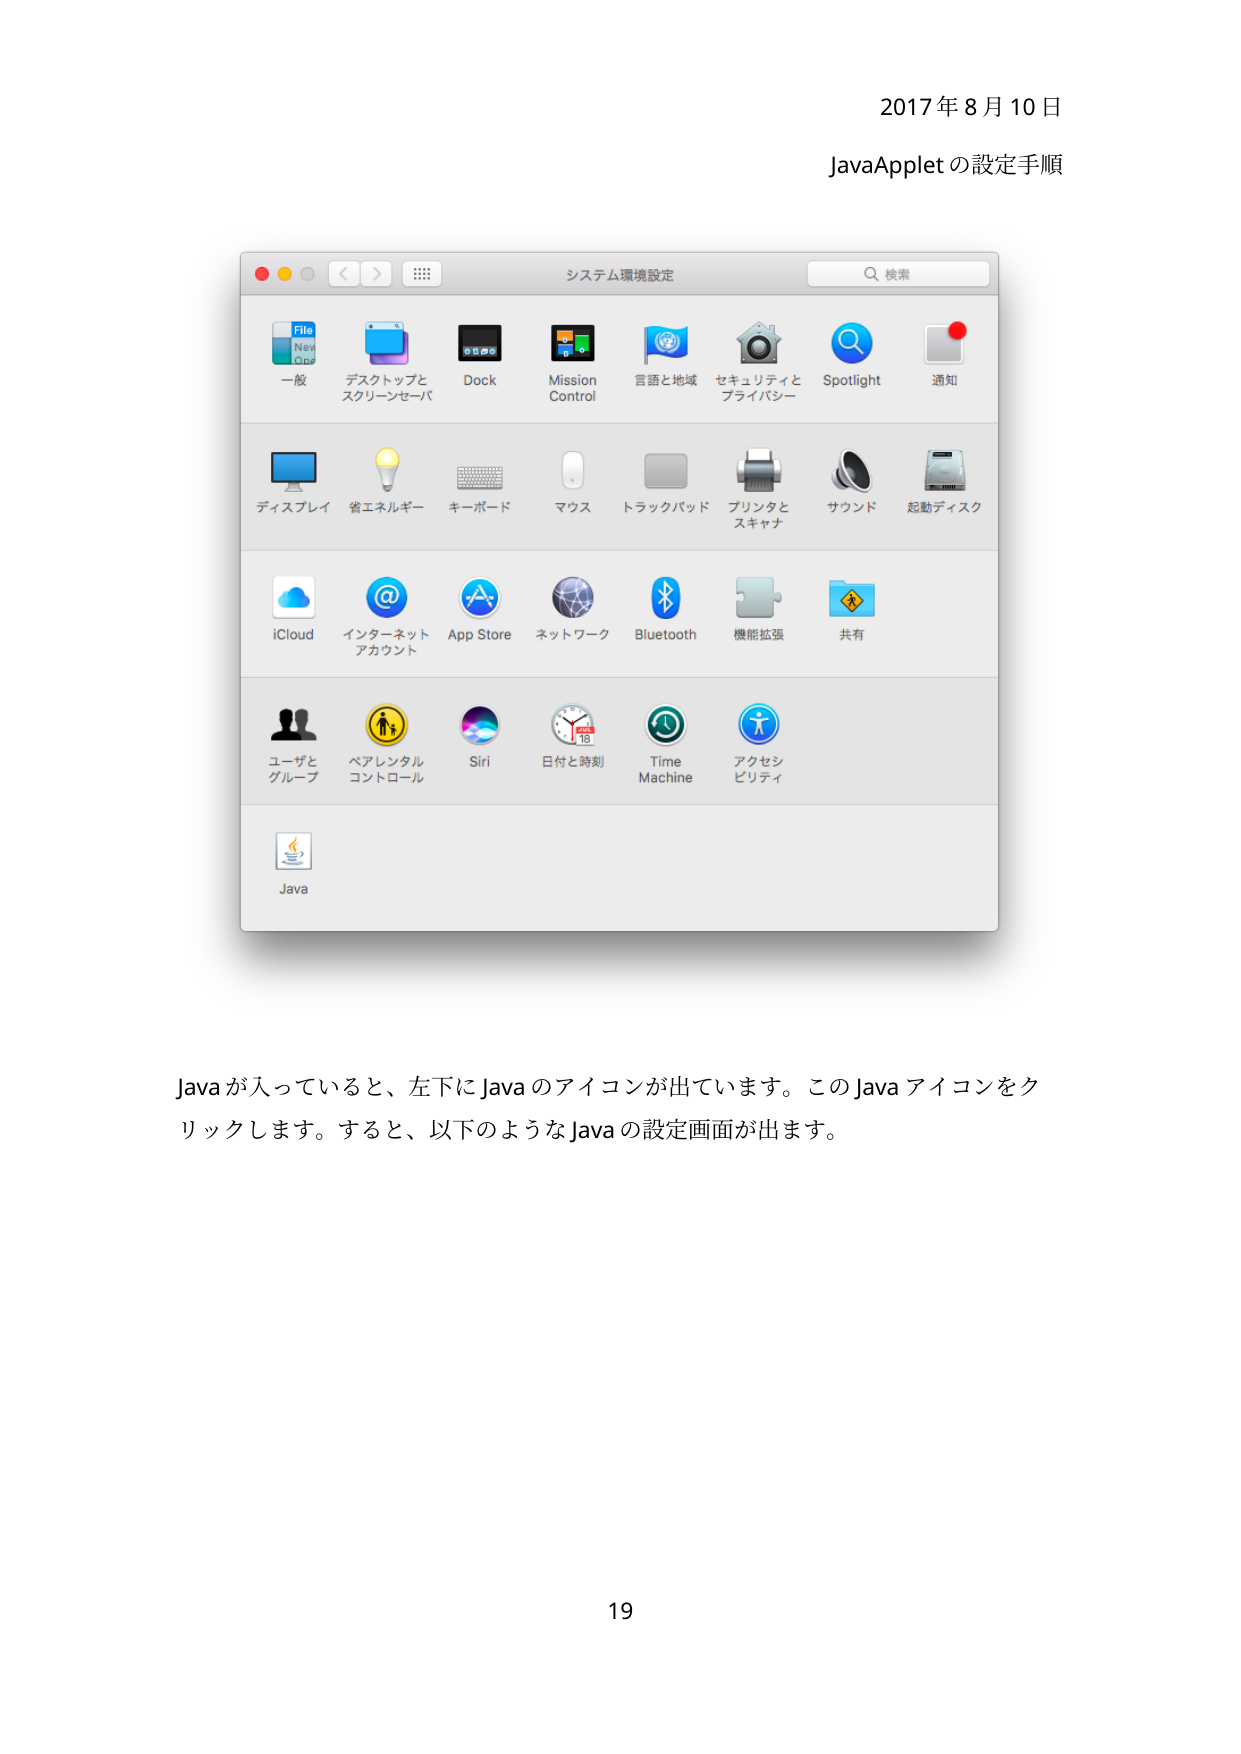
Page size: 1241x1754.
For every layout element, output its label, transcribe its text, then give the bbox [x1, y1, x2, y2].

picture [177, 216, 1062, 1022]
text Javaが入っていると、左下にJavaのアイコンが出ています。このJavaアイコンをクリックします。すると、以下のようなJavaの設定画面が出ます。 [177, 1067, 1063, 1148]
